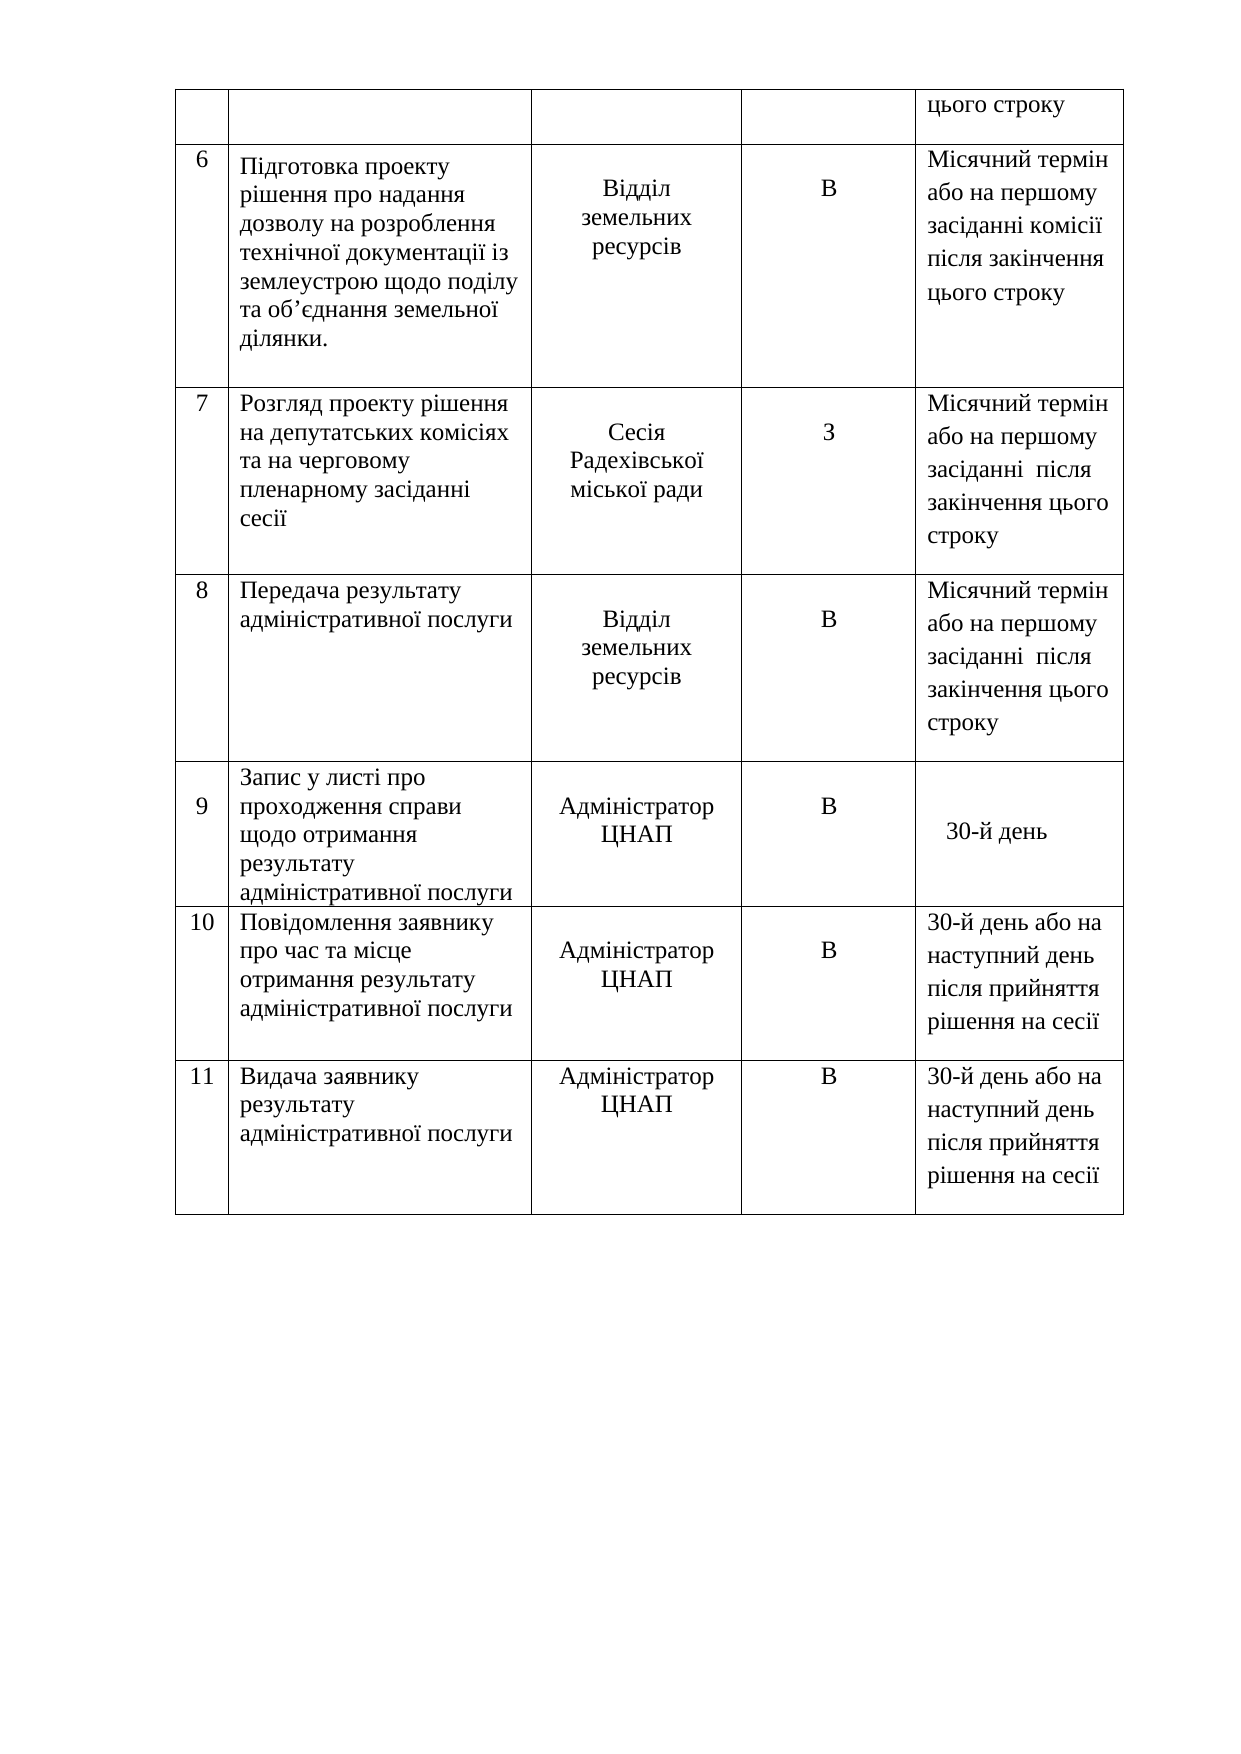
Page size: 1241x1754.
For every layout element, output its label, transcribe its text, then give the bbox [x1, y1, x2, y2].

table_cell Адміністратор ЦНАП [532, 762, 741, 906]
table_cell В [742, 907, 915, 1060]
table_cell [229, 90, 531, 143]
table_cell Адміністратор ЦНАП [532, 1061, 741, 1214]
table_cell З [742, 388, 915, 574]
table_cell В [742, 575, 915, 761]
table_cell Видача заявнику результату адміністративної послуги [229, 1061, 531, 1214]
table_cell Адміністратор ЦНАП [532, 907, 741, 1060]
table_cell Розгляд проекту рішення на депутатських комісіях та на черговому пленарному засіданні сесії [229, 388, 531, 574]
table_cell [916, 90, 1123, 143]
table_cell Місячний термін або на першому засіданні після закінчення цього строку [916, 575, 1123, 761]
table_cell 30-й день [916, 762, 1123, 906]
table_cell В [742, 762, 915, 906]
table_cell 7 [176, 388, 228, 574]
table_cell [532, 90, 741, 143]
table_cell 5 [176, 90, 228, 143]
table_cell Запис у листі про проходження справи щодо отримання результату адміністративної послуги [229, 762, 531, 906]
table_cell В [742, 90, 915, 143]
table_cell Відділ земельних ресурсів [532, 575, 741, 761]
table_cell Передача результату адміністративної послуги [229, 575, 531, 761]
table_cell Повідомлення заявнику про час та місце отримання результату адміністративної послуги [229, 907, 531, 1060]
table_cell Підготовка проекту рішення про надання дозволу на розроблення технічної документації із землеустрою щодо поділу та об’єднання земельної ділянки. [229, 145, 531, 387]
table_cell 10 [176, 907, 228, 1060]
table_cell 30-й день або на наступний день після прийняття рішення на сесії [916, 907, 1123, 1060]
table_cell В [742, 1061, 915, 1214]
table_cell 8 [176, 575, 228, 761]
table_cell Сесія Радехівської міської ради [532, 388, 741, 574]
table_cell Місячний термін або на першому засіданні після закінчення цього строку [916, 388, 1123, 574]
table_cell В [742, 145, 915, 387]
table_cell 9 [176, 762, 228, 906]
table_cell Відділ земельних ресурсів [532, 145, 741, 387]
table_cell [916, 145, 1123, 387]
table_cell 30-й день або на наступний день після прийняття рішення на сесії [916, 1061, 1123, 1214]
table_cell 11 [176, 1061, 228, 1214]
table_cell 6 [176, 145, 228, 387]
